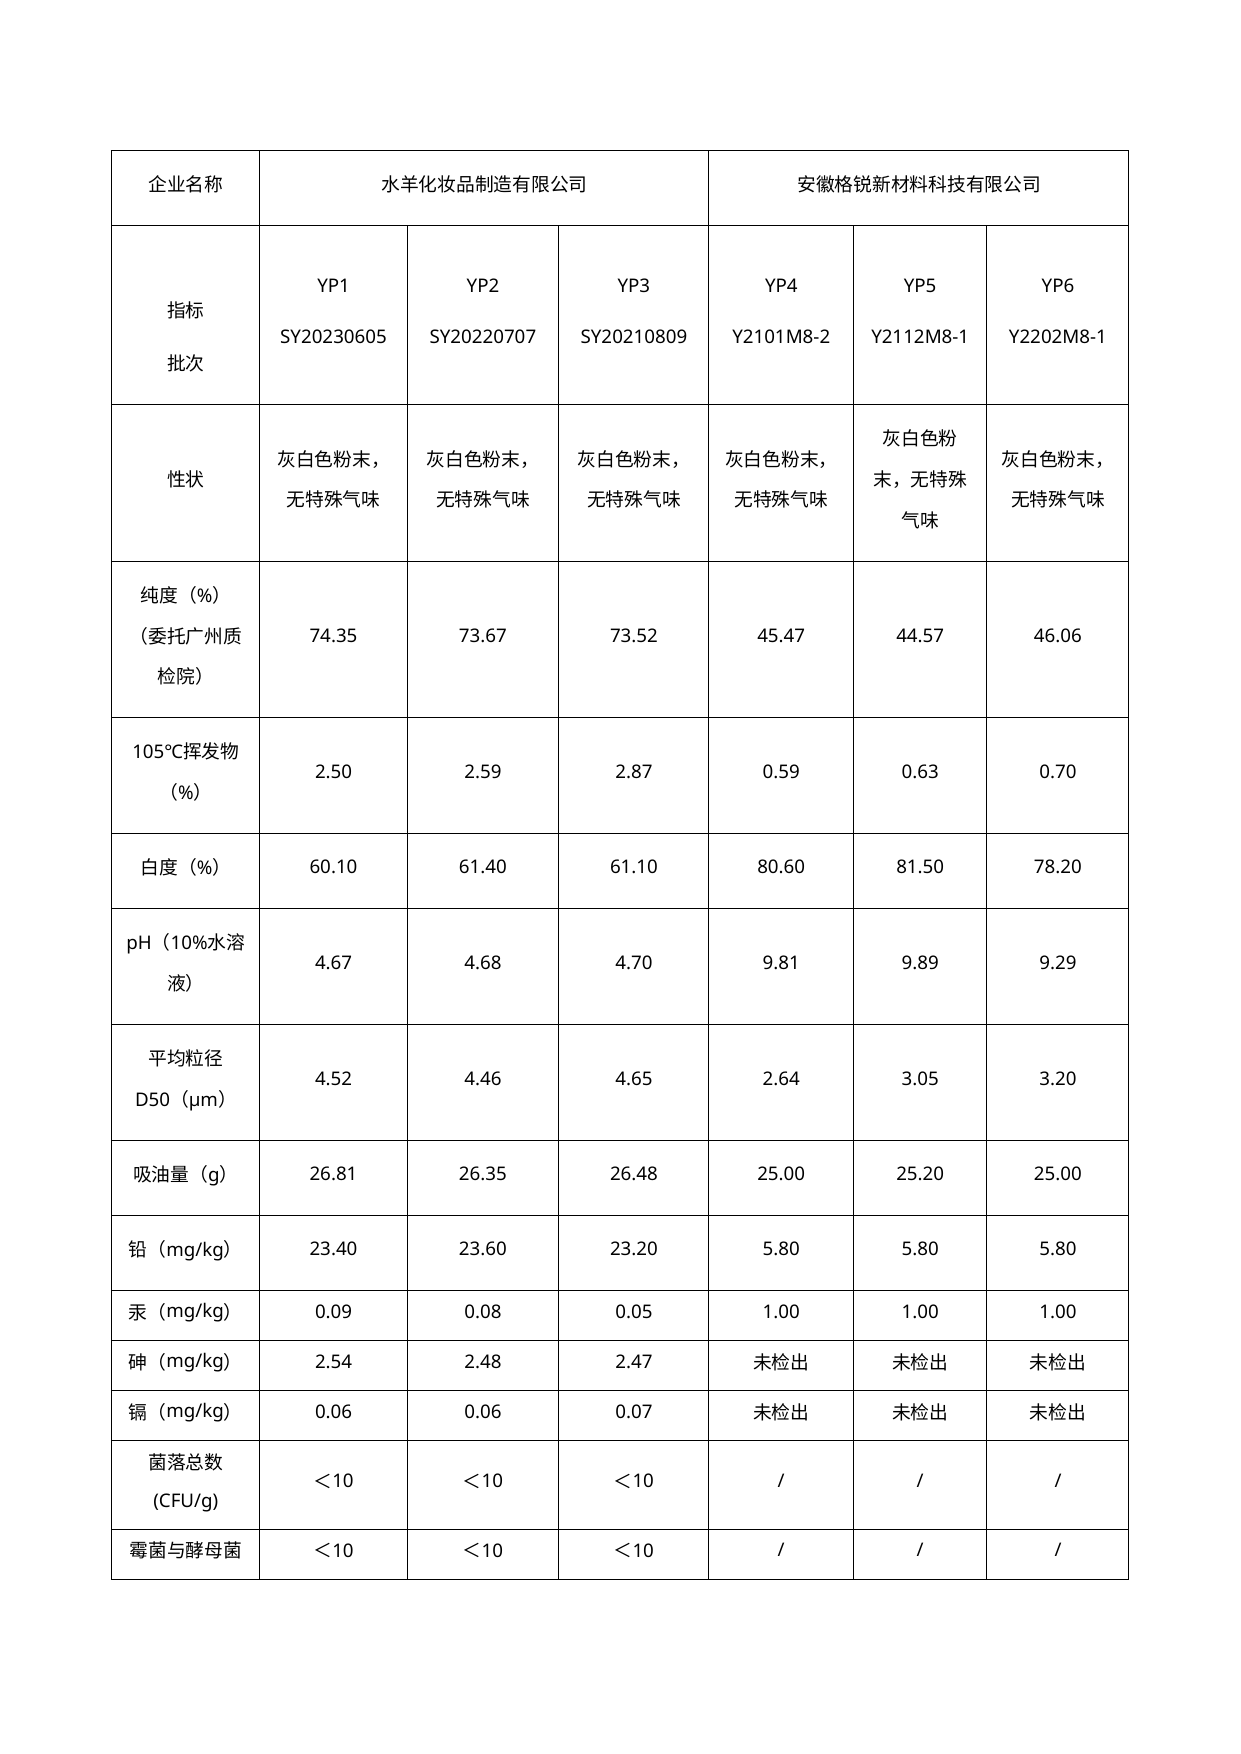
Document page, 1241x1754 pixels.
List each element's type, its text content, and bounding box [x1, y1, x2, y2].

table_cell 未检出 [987, 1391, 1128, 1440]
table_cell ＜10 [559, 1441, 708, 1529]
table_cell 26.81 [260, 1141, 407, 1215]
table_cell 3.05 [854, 1025, 986, 1140]
table_cell 105℃挥发物（%） [112, 718, 259, 833]
table_cell 砷（mg/kg） [112, 1341, 259, 1390]
table_cell 铅（mg/kg） [112, 1216, 259, 1290]
table_cell 未检出 [854, 1391, 986, 1440]
table_cell 汞（mg/kg） [112, 1291, 259, 1340]
table_cell / [709, 1530, 853, 1579]
table_cell 45.47 [709, 562, 853, 717]
table_cell 2.87 [559, 718, 708, 833]
table_cell ＜10 [260, 1441, 407, 1529]
table_cell / [987, 1530, 1128, 1579]
table_cell 26.35 [408, 1141, 558, 1215]
table_cell 灰白色粉末，无特殊气味 [559, 405, 708, 561]
table_cell 指标 批次 [112, 226, 259, 404]
table_cell 23.60 [408, 1216, 558, 1290]
table_cell 73.52 [559, 562, 708, 717]
table_cell ＜10 [408, 1441, 558, 1529]
table_cell 0.70 [987, 718, 1128, 833]
table_cell 61.40 [408, 834, 558, 908]
table_cell 1.00 [854, 1291, 986, 1340]
table_cell 9.81 [709, 909, 853, 1024]
table_cell YP3 SY20210809 [559, 226, 708, 404]
table_cell 未检出 [987, 1341, 1128, 1390]
table_cell 吸油量（g） [112, 1141, 259, 1215]
table_cell pH（10%水溶液） [112, 909, 259, 1024]
table_cell 灰白色粉末，无特殊气味 [987, 405, 1128, 561]
table_cell 78.20 [987, 834, 1128, 908]
table_cell 性状 [112, 405, 259, 561]
table_cell 73.67 [408, 562, 558, 717]
table_cell 2.54 [260, 1341, 407, 1390]
table_cell 白度（%） [112, 834, 259, 908]
table_cell 2.64 [709, 1025, 853, 1140]
table_cell 0.63 [854, 718, 986, 833]
table_cell 平均粒径D50（μm） [112, 1025, 259, 1140]
table_cell 0.59 [709, 718, 853, 833]
table_cell ＜10 [559, 1530, 708, 1579]
table_cell 1.00 [987, 1291, 1128, 1340]
table_cell 5.80 [709, 1216, 853, 1290]
table_cell 4.68 [408, 909, 558, 1024]
table_cell 0.06 [260, 1391, 407, 1440]
table_cell 0.07 [559, 1391, 708, 1440]
table_cell YP5 Y2112M8-1 [854, 226, 986, 404]
table_cell YP4 Y2101M8-2 [709, 226, 853, 404]
table_cell 74.35 [260, 562, 407, 717]
table_cell 23.40 [260, 1216, 407, 1290]
table_cell 霉菌与酵母菌(CFU/g) [112, 1530, 259, 1579]
table_cell 4.52 [260, 1025, 407, 1140]
table_cell 4.70 [559, 909, 708, 1024]
table_cell 25.20 [854, 1141, 986, 1215]
table_cell 2.47 [559, 1341, 708, 1390]
table_cell 菌落总数(CFU/g) [112, 1441, 259, 1529]
table_cell 灰白色粉末，无特殊气味 [408, 405, 558, 561]
table_cell 2.48 [408, 1341, 558, 1390]
table_cell / [987, 1441, 1128, 1529]
table_cell 9.29 [987, 909, 1128, 1024]
table_cell 2.59 [408, 718, 558, 833]
table_cell 25.00 [987, 1141, 1128, 1215]
table_cell 4.46 [408, 1025, 558, 1140]
table_cell 0.09 [260, 1291, 407, 1340]
table_cell 81.50 [854, 834, 986, 908]
table_cell 4.65 [559, 1025, 708, 1140]
table_cell 23.20 [559, 1216, 708, 1290]
table_cell 灰白色粉末，无特殊气味 [854, 405, 986, 561]
table_cell 未检出 [709, 1391, 853, 1440]
table_cell ＜10 [260, 1530, 407, 1579]
table_cell 5.80 [987, 1216, 1128, 1290]
table_cell / [709, 1441, 853, 1529]
table_cell ＜10 [408, 1530, 558, 1579]
table_cell 未检出 [709, 1341, 853, 1390]
table_cell 0.06 [408, 1391, 558, 1440]
table_cell YP1 SY20230605 [260, 226, 407, 404]
table_cell 5.80 [854, 1216, 986, 1290]
table_cell / [854, 1530, 986, 1579]
table_cell 纯度（%）（委托广州质检院） [112, 562, 259, 717]
table_cell 灰白色粉末，无特殊气味 [709, 405, 853, 561]
table_header 安徽格锐新材料科技有限公司 [709, 151, 1128, 225]
table_cell YP6 Y2202M8-1 [987, 226, 1128, 404]
table_cell 0.05 [559, 1291, 708, 1340]
table_cell 4.67 [260, 909, 407, 1024]
table_cell 未检出 [854, 1341, 986, 1390]
table_cell 46.06 [987, 562, 1128, 717]
table_header 水羊化妆品制造有限公司 [260, 151, 708, 225]
table_cell 60.10 [260, 834, 407, 908]
table_cell 灰白色粉末，无特殊气味 [260, 405, 407, 561]
table_cell 1.00 [709, 1291, 853, 1340]
table_cell 2.50 [260, 718, 407, 833]
table_cell 0.08 [408, 1291, 558, 1340]
table_header 企业名称 [112, 151, 259, 225]
table_cell 80.60 [709, 834, 853, 908]
table_cell 26.48 [559, 1141, 708, 1215]
table_cell 25.00 [709, 1141, 853, 1215]
table_cell 61.10 [559, 834, 708, 908]
table_cell 镉（mg/kg） [112, 1391, 259, 1440]
table_cell 44.57 [854, 562, 986, 717]
table_cell 9.89 [854, 909, 986, 1024]
table_cell 3.20 [987, 1025, 1128, 1140]
table_cell YP2 SY20220707 [408, 226, 558, 404]
table_cell / [854, 1441, 986, 1529]
